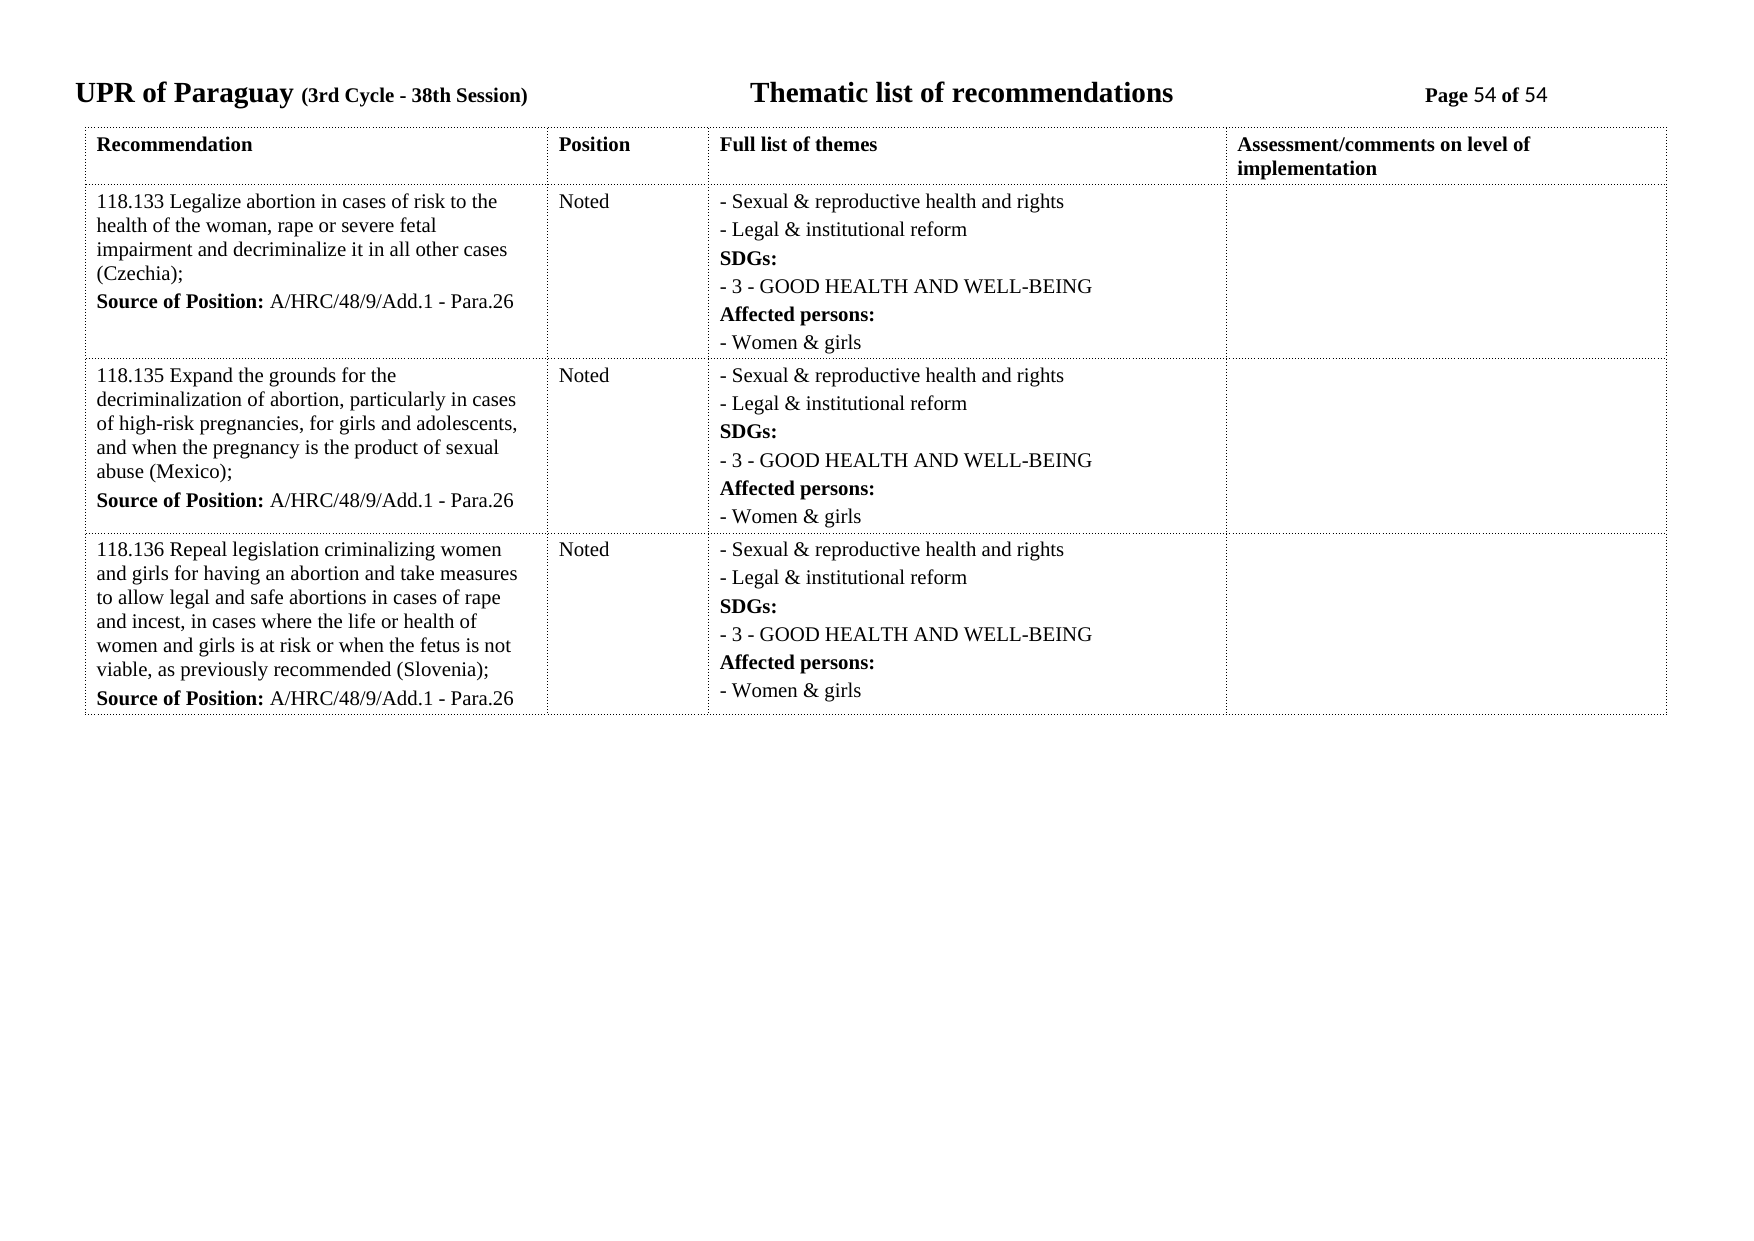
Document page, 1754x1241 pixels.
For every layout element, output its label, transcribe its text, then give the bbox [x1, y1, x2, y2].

table_cell Noted [547, 358, 708, 532]
table_header Full list of themes [708, 127, 1226, 184]
table_header Recommendation [85, 127, 547, 184]
table_cell [1226, 358, 1666, 532]
table_cell - Sexual & reproductive health and rights - Legal & institutional reform SDGs: - 3 - GOOD HEALTH AND WELL-BEING Affected persons: - Women & girls [708, 358, 1226, 532]
table_cell [1226, 533, 1666, 714]
table_cell 118.136 Repeal legislation criminalizing women and girls for having an abortion and take measures to allow legal and safe abortions in cases of rape and incest, in cases where the life or health of women and girls is at risk or when the fetus is not viable, as previously recommended (Slovenia); Source of Position: A/HRC/48/9/Add.1 - Para.26 [85, 533, 547, 714]
table_cell - Sexual & reproductive health and rights - Legal & institutional reform SDGs: - 3 - GOOD HEALTH AND WELL-BEING Affected persons: - Women & girls [708, 533, 1226, 714]
table_header Position [547, 127, 708, 184]
table_cell 118.133 Legalize abortion in cases of risk to the health of the woman, rape or severe fetal impairment and decriminalize it in all other cases (Czechia); Source of Position: A/HRC/48/9/Add.1 - Para.26 [85, 184, 547, 358]
table_cell Noted [547, 533, 708, 714]
table_cell [1226, 184, 1666, 358]
table_cell - Sexual & reproductive health and rights - Legal & institutional reform SDGs: - 3 - GOOD HEALTH AND WELL-BEING Affected persons: - Women & girls [708, 184, 1226, 358]
table_cell 118.135 Expand the grounds for the decriminalization of abortion, particularly in cases of high-risk pregnancies, for girls and adolescents, and when the pregnancy is the product of sexual abuse (Mexico); Source of Position: A/HRC/48/9/Add.1 - Para.26 [85, 358, 547, 532]
table_cell Noted [547, 184, 708, 358]
table_header Assessment/comments on level of implementation [1226, 127, 1666, 184]
